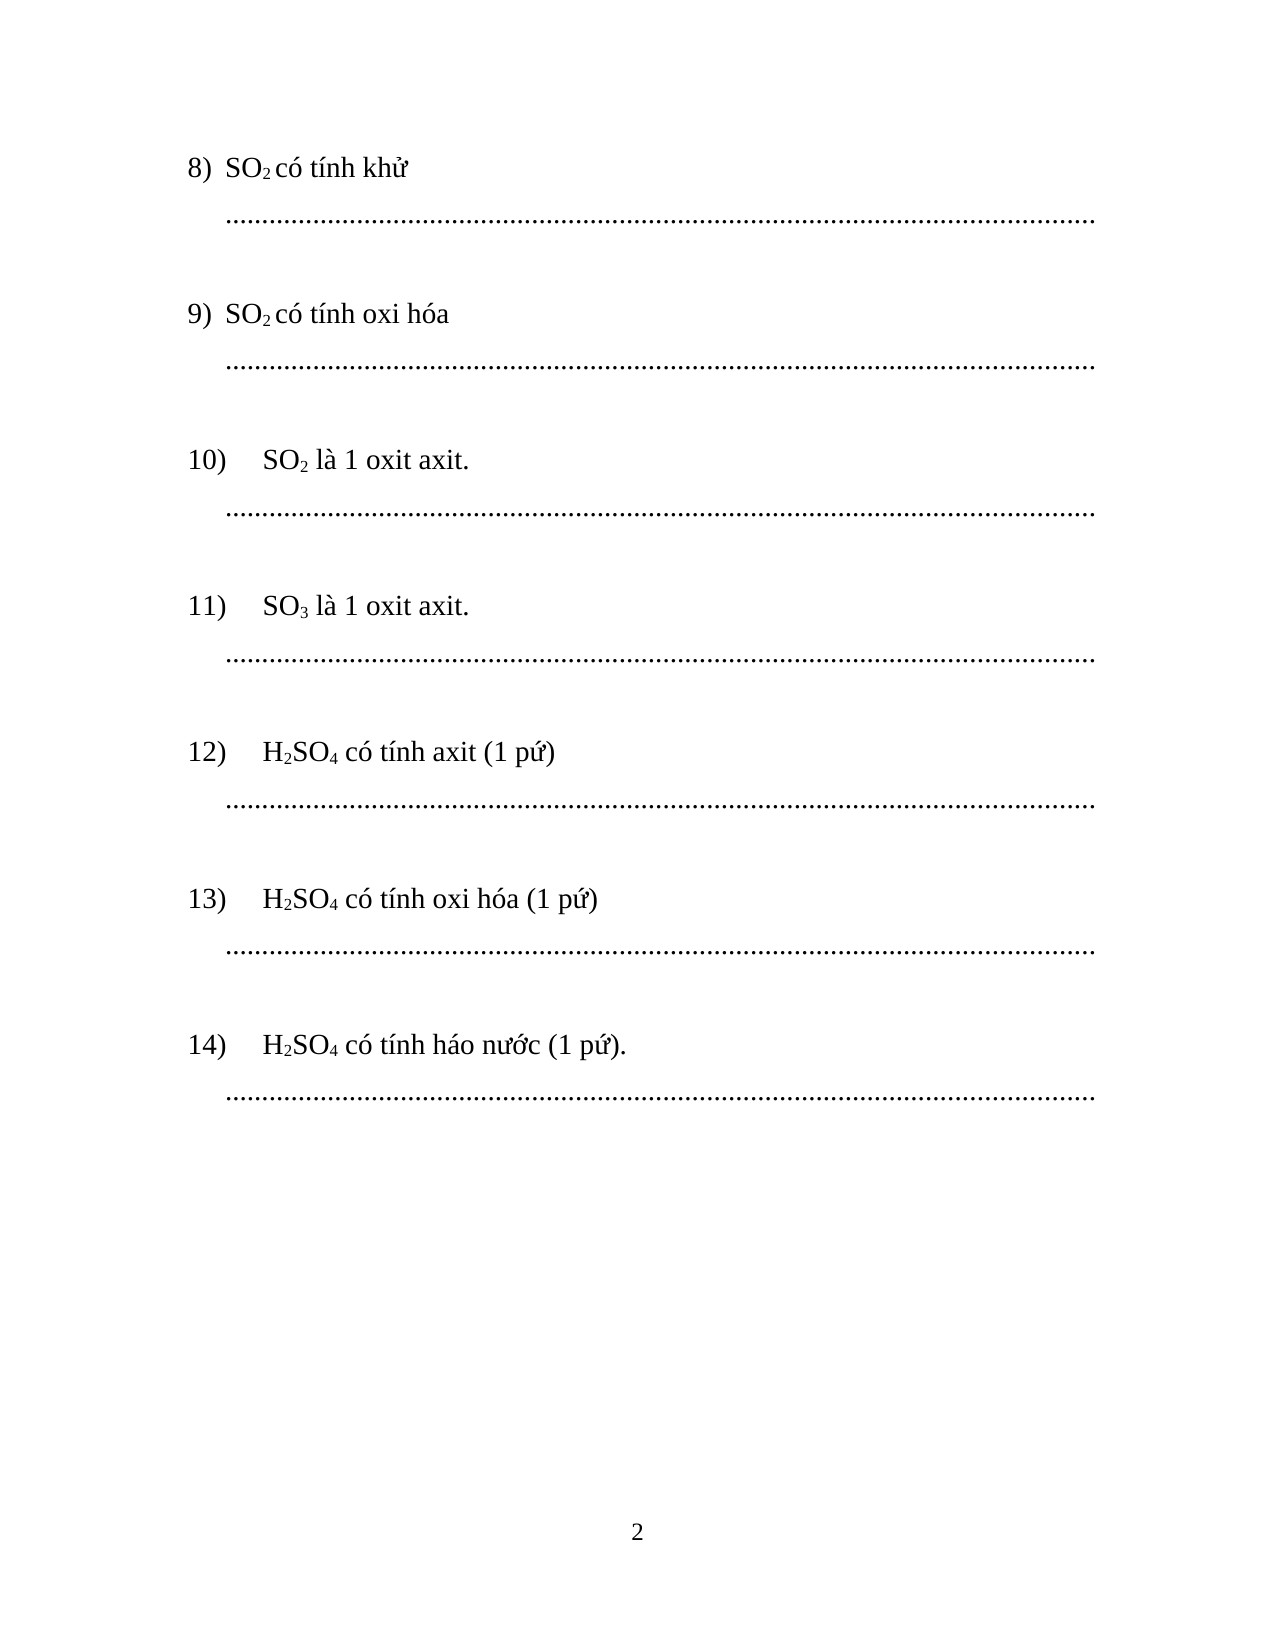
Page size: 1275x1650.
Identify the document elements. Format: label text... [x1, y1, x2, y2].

list SO2 là 1 oxit axit. [187, 442, 1125, 476]
list SO3 là 1 oxit axit. [187, 588, 1125, 622]
list H2SO4 có tính axit (1 pứ) [187, 734, 1125, 768]
list SO2 có tính khử [187, 150, 1125, 183]
list H2SO4 có tính háo nước (1 pứ). [187, 1027, 1125, 1060]
list H2SO4 có tính oxi hóa (1 pứ) [187, 881, 1125, 914]
list SO2 có tính oxi hóa [187, 296, 1125, 330]
